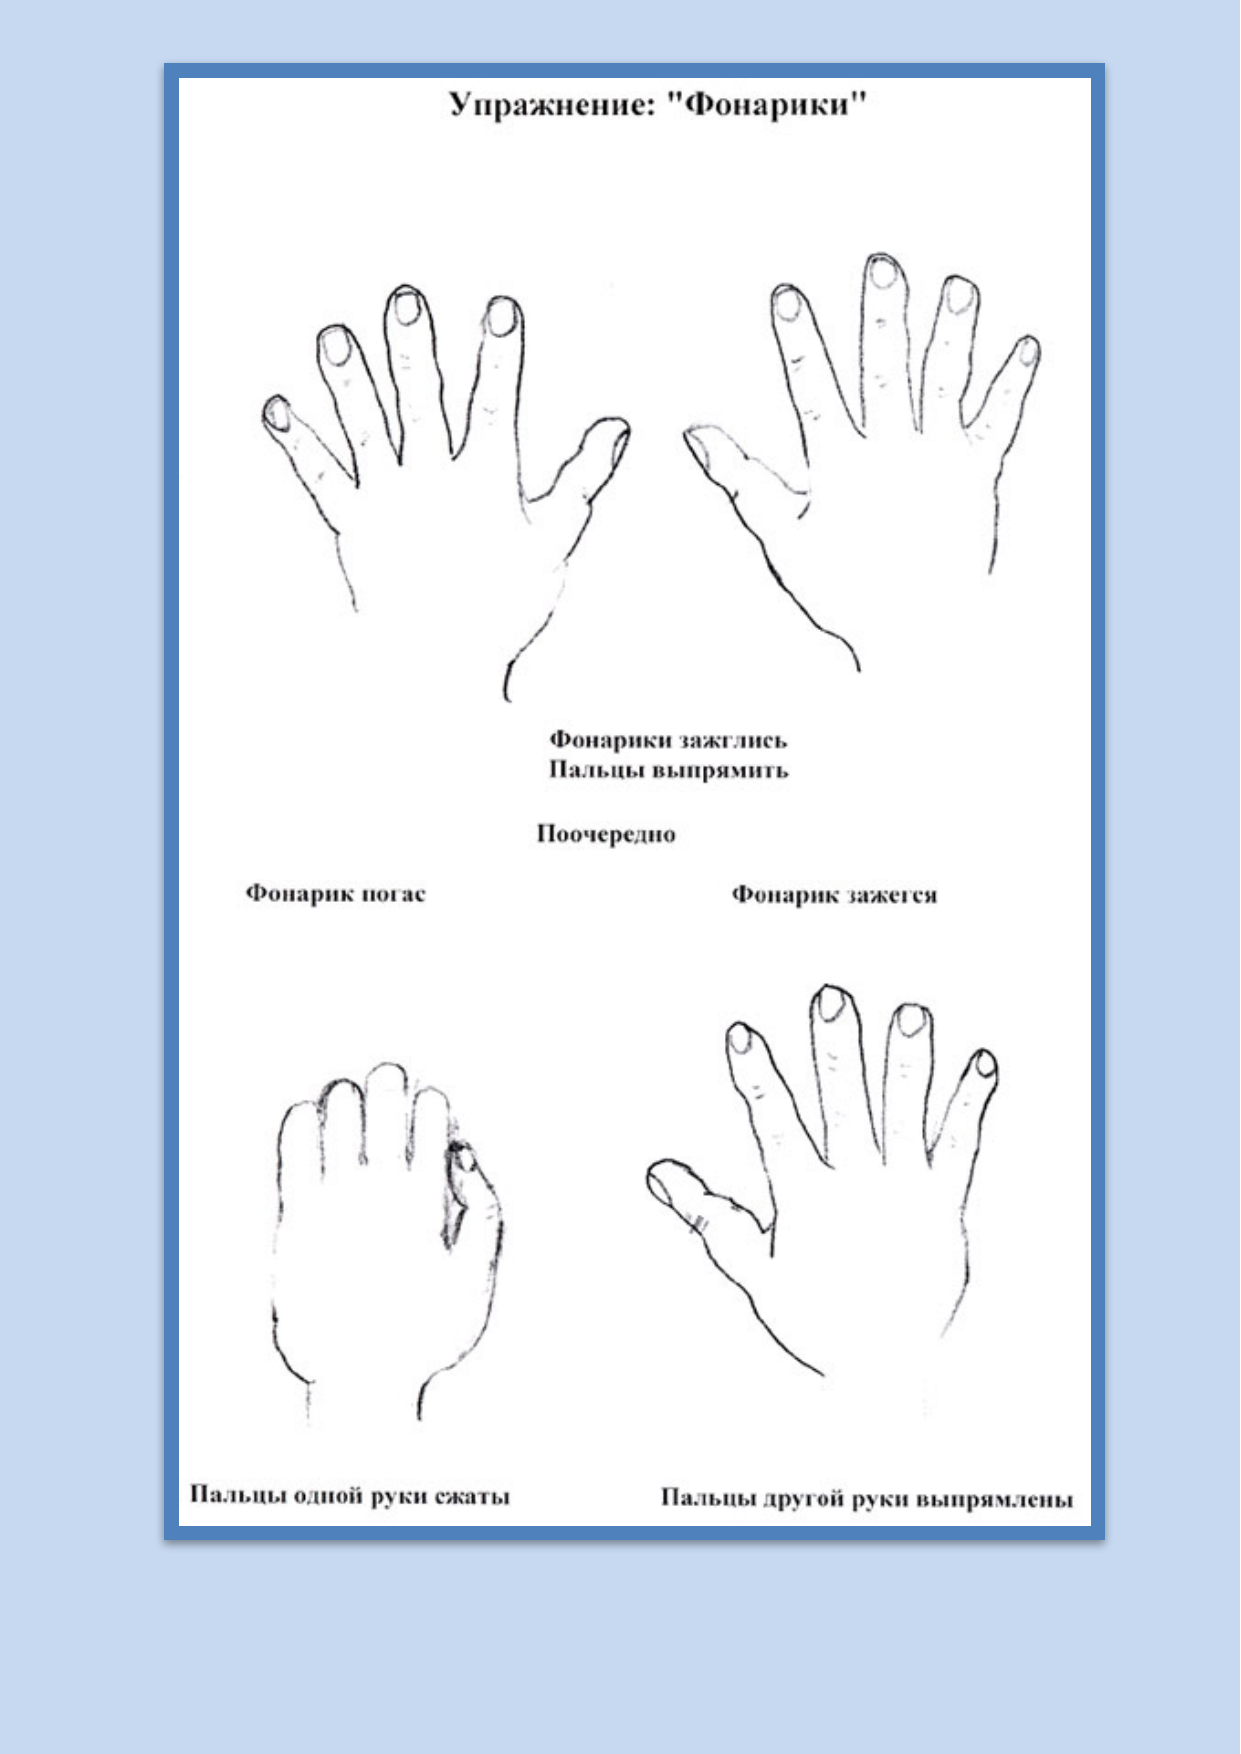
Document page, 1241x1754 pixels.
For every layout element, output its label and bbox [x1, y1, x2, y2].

picture [179, 78, 1091, 1526]
